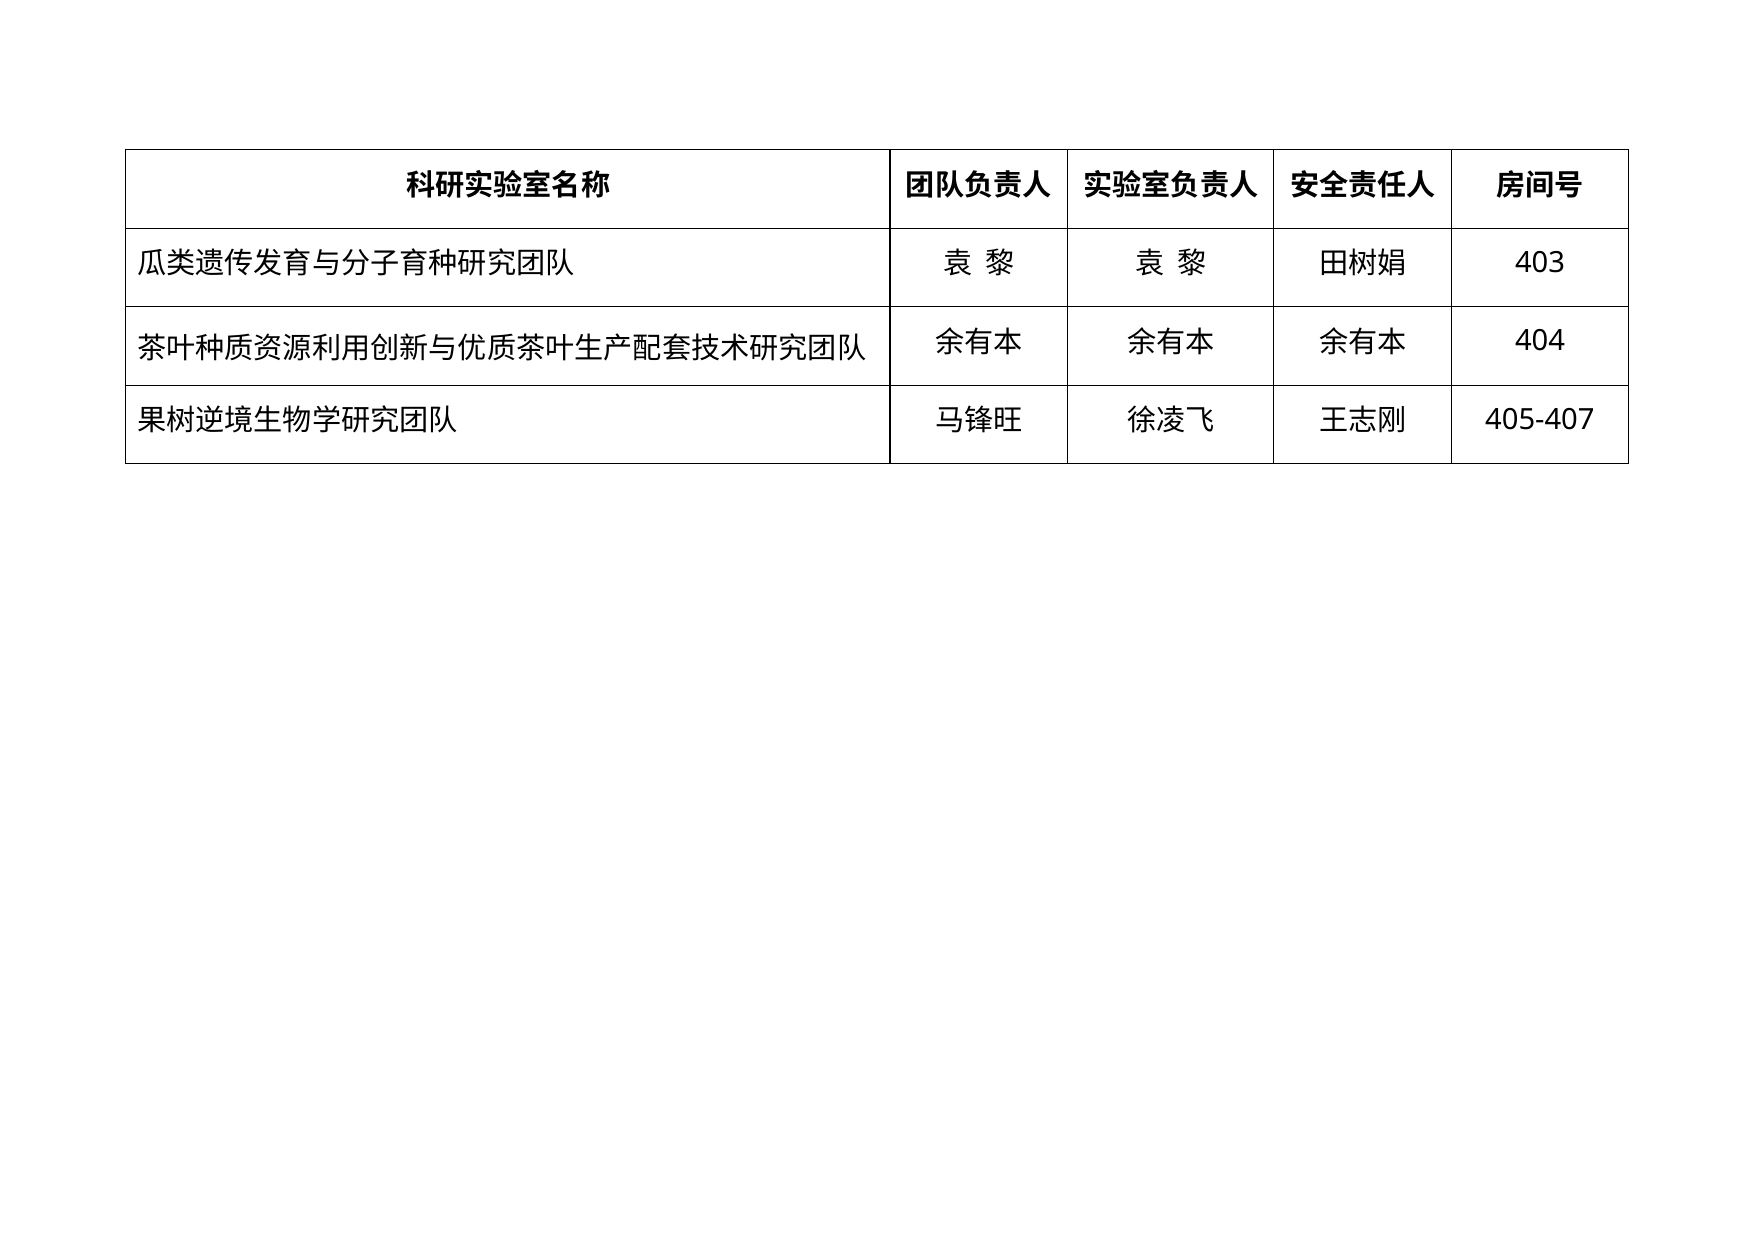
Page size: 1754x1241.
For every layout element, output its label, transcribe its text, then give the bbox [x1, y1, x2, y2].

table_cell 余有本 [1068, 307, 1273, 384]
table_header 实验室负责人 [1068, 150, 1273, 227]
table_cell 404 [1452, 307, 1628, 384]
table_cell 瓜类遗传发育与分子育种研究团队 [126, 229, 889, 306]
table_cell 茶叶种质资源利用创新与优质茶叶生产配套技术研究团队 [126, 307, 889, 384]
table_header 团队负责人 [891, 150, 1067, 227]
table_cell 余有本 [1274, 307, 1451, 384]
table_cell 403 [1452, 229, 1628, 306]
table_cell 袁 黎 [891, 229, 1067, 306]
table_cell 徐凌飞 [1068, 386, 1273, 463]
table_header 科研实验室名称 [126, 150, 889, 227]
table_cell 田树娟 [1274, 229, 1451, 306]
table_cell 果树逆境生物学研究团队 [126, 386, 889, 463]
table_header 房间号 [1452, 150, 1628, 227]
table_header 安全责任人 [1274, 150, 1451, 227]
table_cell 马锋旺 [891, 386, 1067, 463]
table_cell 袁 黎 [1068, 229, 1273, 306]
table_cell 余有本 [891, 307, 1067, 384]
table_cell 王志刚 [1274, 386, 1451, 463]
table_cell 405-407 [1452, 386, 1628, 463]
